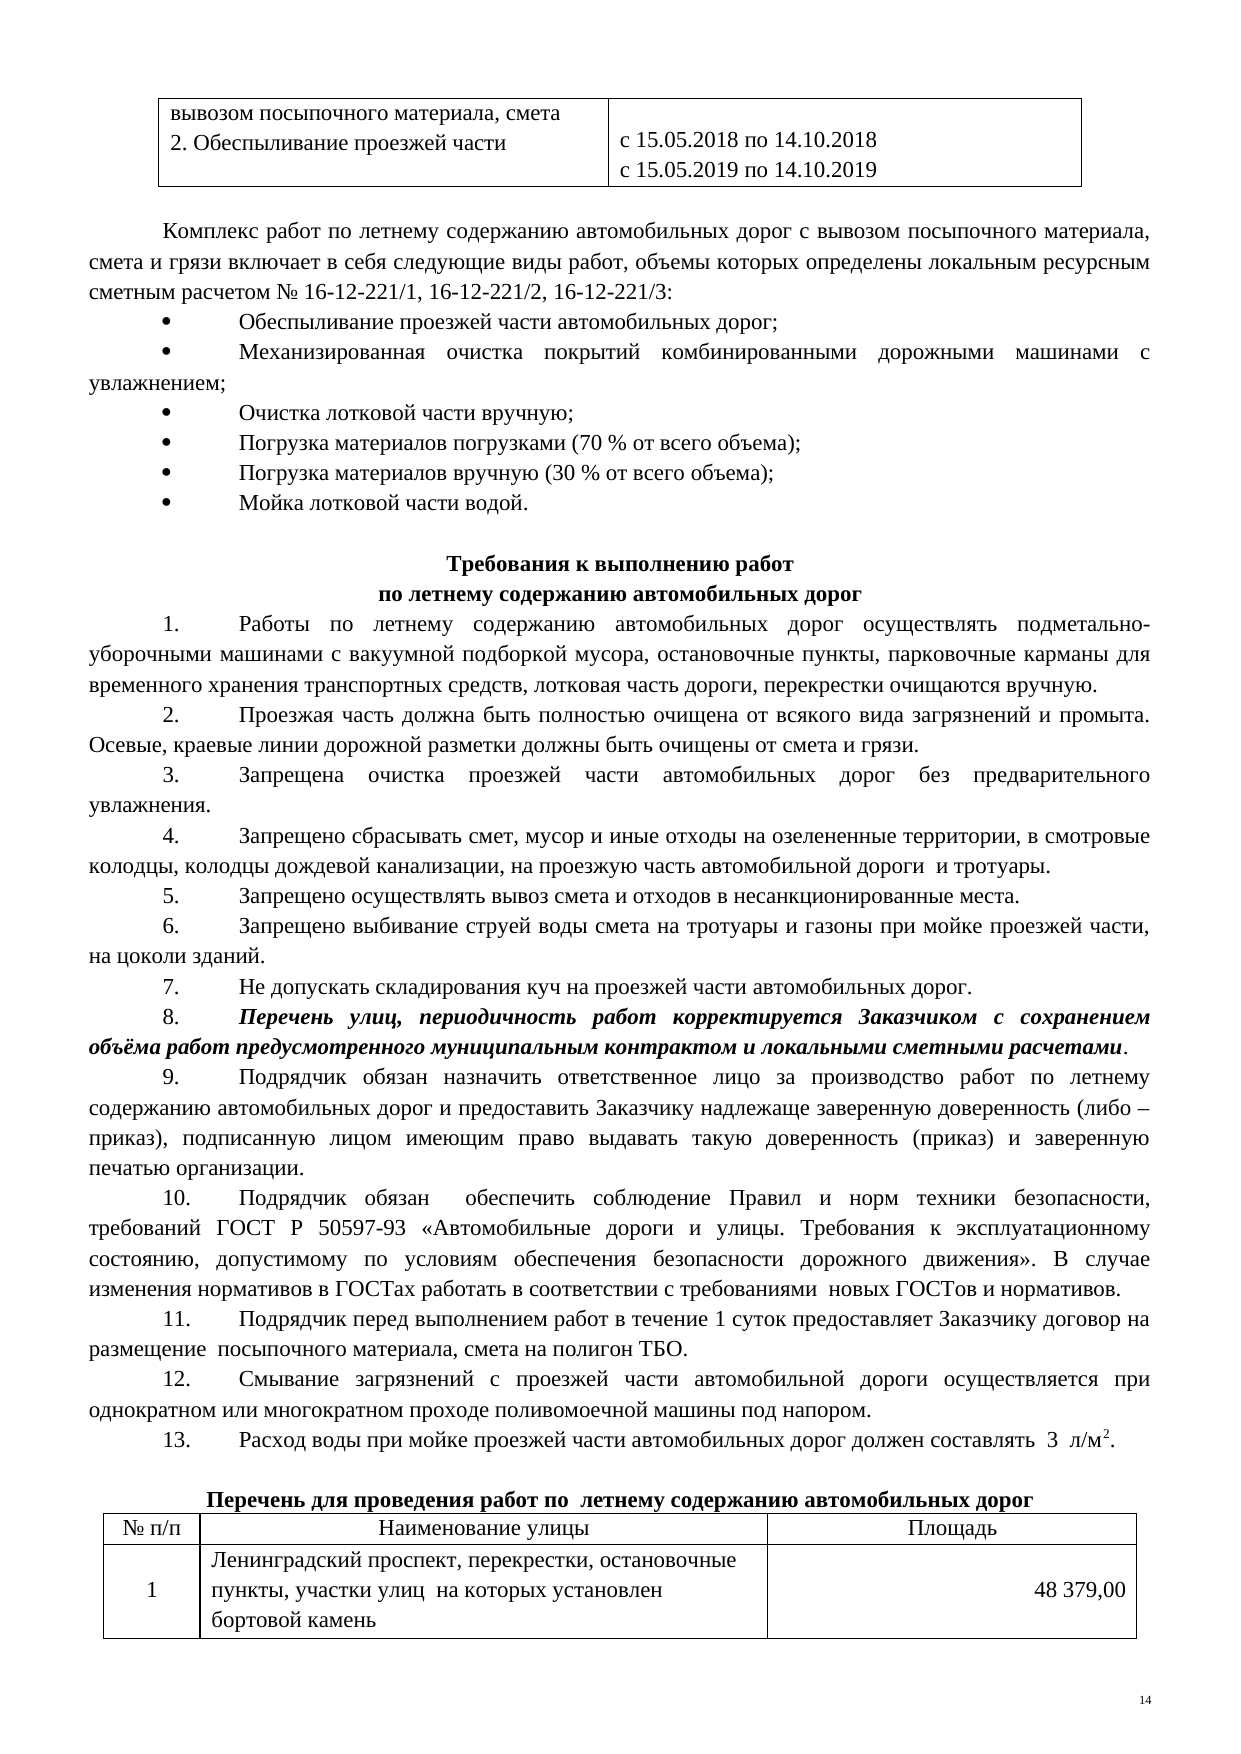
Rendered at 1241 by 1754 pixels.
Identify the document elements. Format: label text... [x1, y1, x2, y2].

list Погрузка материалов вручную (30 % от всего объема); [88, 459, 1152, 486]
list Смывание загрязнений с проезжей части автомобильной дороги осуществляется при однократном или многократном проходе поливомоечной машины под напором. [88, 1365, 1152, 1422]
list Не допускать складирования куч на проезжей части автомобильных дорог. [88, 973, 1152, 999]
table_header Наименование улицы [201, 1514, 767, 1544]
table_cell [159, 99, 608, 186]
list Подрядчик обязан обеспечить соблюдение Правил и норм техники безопасности, требований ГОСТ Р 50597-93 «Автомобильные дороги и улицы. Требования к эксплуатационному состоянию, допустимому по условиям обеспечения безопасности дорожного движения». В случае изменения нормативов в ГОСТах работать в соответствии с требованиями новых ГОСТов и нормативов. [88, 1184, 1152, 1301]
list Механизированная очистка покрытий комбинированными дорожными машинами с увлажнением; [88, 338, 1152, 395]
list Подрядчик перед выполнением работ в течение 1 суток предоставляет Заказчику договор на размещение посыпочного материала, смета на полигон ТБО. [88, 1305, 1152, 1362]
list Мойка лотковой части водой. [88, 489, 1152, 516]
list Перечень улиц, периодичность работ корректируется Заказчиком с сохранением объёма работ предусмотренного муниципальным контрактом и локальными сметными расчетами. [88, 1003, 1152, 1059]
text по летнему содержанию автомобильных дорог [88, 580, 1152, 606]
list Подрядчик обязан назначить ответственное лицо за производство работ по летнему содержанию автомобильных дорог и предоставить Заказчику надлежаще заверенную доверенность (либо – приказ), подписанную лицом имеющим право выдавать такую доверенность (приказ) и заверенную печатью организации. [88, 1063, 1152, 1180]
table_cell 48 379,00 [768, 1545, 1136, 1638]
text Комплекс работ по летнему содержанию автомобильных дорог с вывозом посыпочного материала, смета и грязи включает в себя следующие виды работ, объемы которых определены локальным ресурсным сметным расчетом № 16-12-221/1, 16-12-221/2, 16-12-221/3: [88, 217, 1152, 304]
table_cell 1 [104, 1545, 199, 1638]
list Запрещено выбивание струей воды смета на тротуары и газоны при мойке проезжей части, на цоколи зданий. [88, 912, 1152, 969]
table_header № п/п [104, 1514, 199, 1544]
list Запрещена очистка проезжей части автомобильных дорог без предварительного увлажнения. [88, 761, 1152, 818]
table_header Площадь [768, 1514, 1136, 1544]
list Запрещено осуществлять вывоз смета и отходов в несанкционированные места. [88, 882, 1152, 908]
list Погрузка материалов погрузками (70 % от всего объема); [88, 429, 1152, 455]
list Работы по летнему содержанию автомобильных дорог осуществлять подметально-уборочными машинами с вакуумной подборкой мусора, остановочные пункты, парковочные карманы для временного хранения транспортных средств, лотковая часть дороги, перекрестки очищаются вручную. [88, 610, 1152, 697]
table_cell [609, 99, 1081, 186]
list Обеспыливание проезжей части автомобильных дорог; [88, 308, 1152, 334]
list Запрещено сбрасывать смет, мусор и иные отходы на озелененные территории, в смотровые колодцы, колодцы дождевой канализации, на проезжую часть автомобильной дороги и тротуары. [88, 822, 1152, 878]
text Требования к выполнению работ [88, 550, 1152, 576]
list Расход воды при мойке проезжей части автомобильных дорог должен составлять 3 л/м2. [88, 1426, 1152, 1452]
table_cell Ленинградский проспект, перекрестки, остановочные пункты, участки улиц на которых установлен бортовой камень [201, 1545, 767, 1638]
list Очистка лотковой части вручную; [88, 399, 1152, 425]
list Проезжая часть должна быть полностью очищена от всякого вида загрязнений и промыта. Осевые, краевые линии дорожной разметки должны быть очищены от смета и грязи. [88, 701, 1152, 757]
text Перечень для проведения работ по летнему содержанию автомобильных дорог [88, 1486, 1152, 1513]
